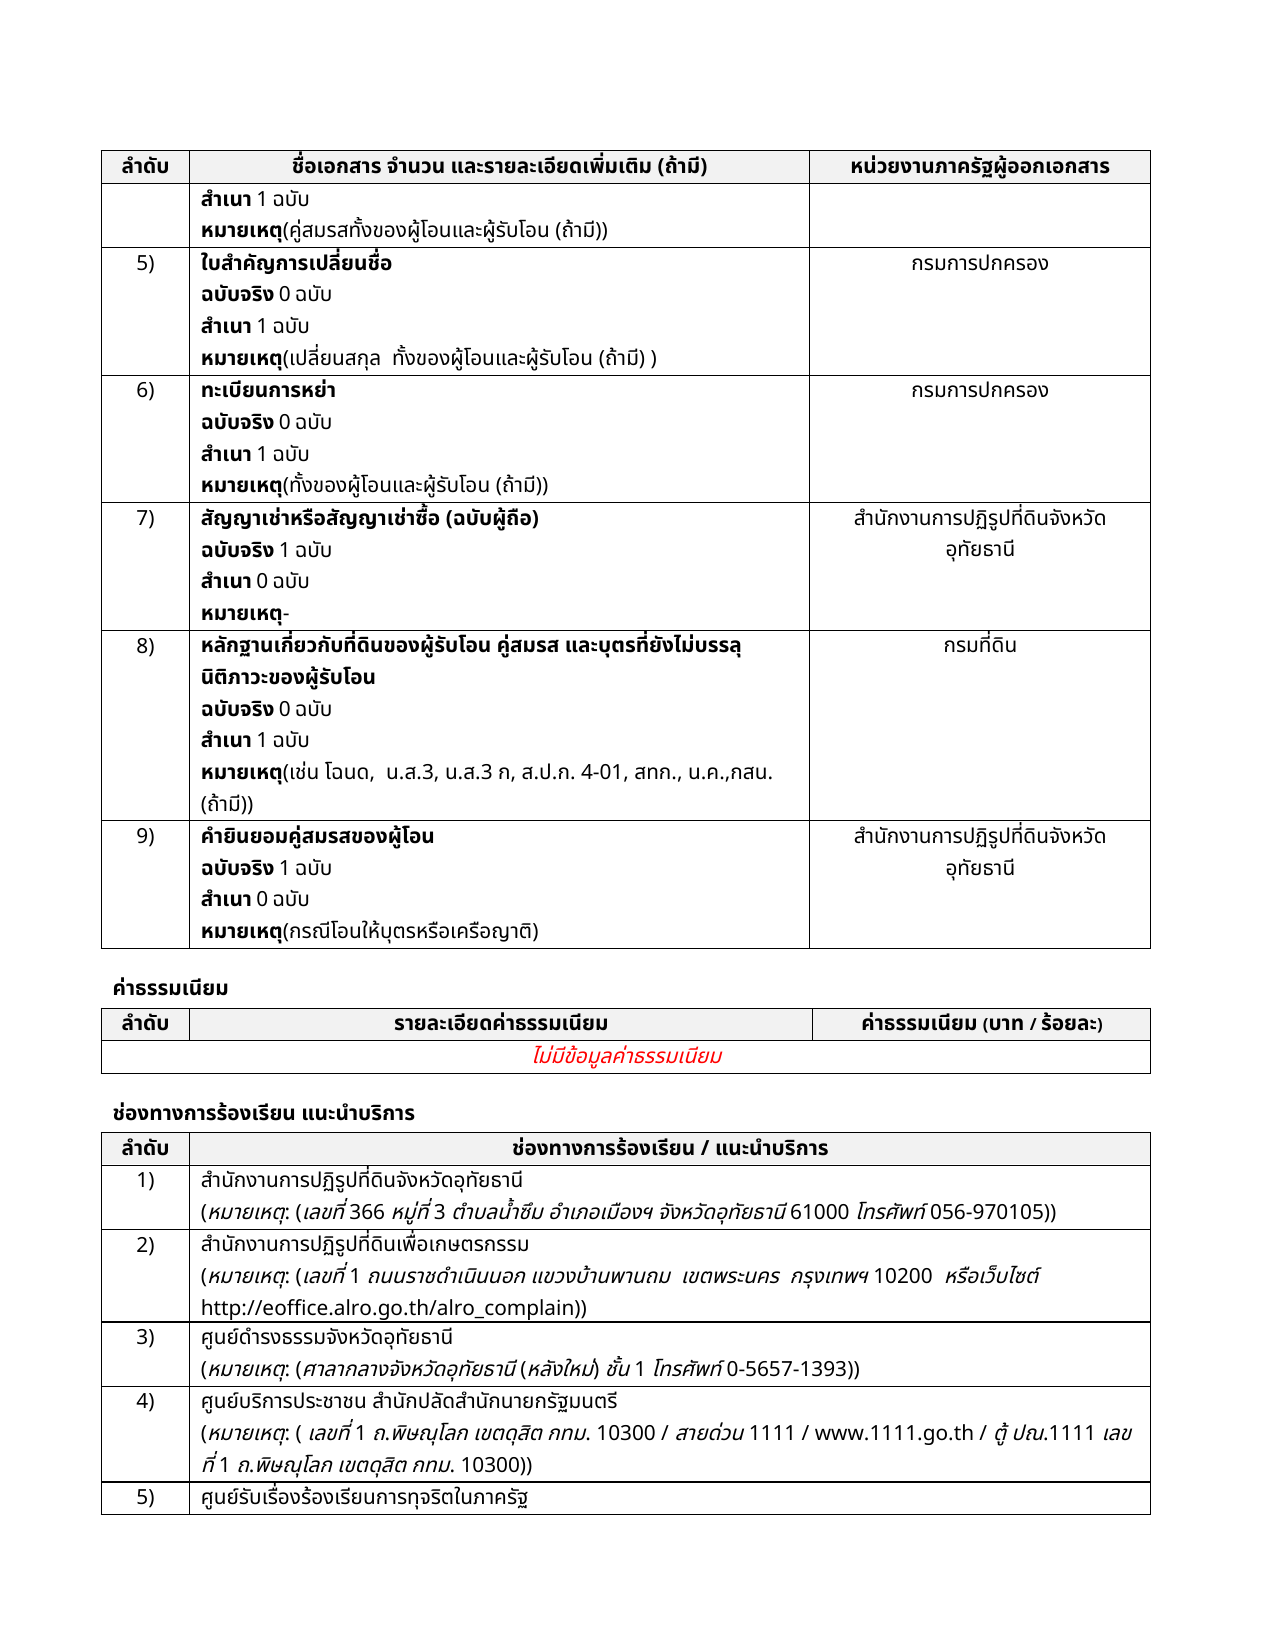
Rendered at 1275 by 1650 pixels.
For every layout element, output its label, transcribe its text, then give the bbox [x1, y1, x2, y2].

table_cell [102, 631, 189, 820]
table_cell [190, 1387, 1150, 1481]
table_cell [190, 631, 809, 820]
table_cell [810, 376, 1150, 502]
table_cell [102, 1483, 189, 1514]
text ช่องทางการร้องเรียน แนะนำบริการ [112, 1098, 1162, 1129]
text ค่าธรรมเนียม [112, 973, 1162, 1005]
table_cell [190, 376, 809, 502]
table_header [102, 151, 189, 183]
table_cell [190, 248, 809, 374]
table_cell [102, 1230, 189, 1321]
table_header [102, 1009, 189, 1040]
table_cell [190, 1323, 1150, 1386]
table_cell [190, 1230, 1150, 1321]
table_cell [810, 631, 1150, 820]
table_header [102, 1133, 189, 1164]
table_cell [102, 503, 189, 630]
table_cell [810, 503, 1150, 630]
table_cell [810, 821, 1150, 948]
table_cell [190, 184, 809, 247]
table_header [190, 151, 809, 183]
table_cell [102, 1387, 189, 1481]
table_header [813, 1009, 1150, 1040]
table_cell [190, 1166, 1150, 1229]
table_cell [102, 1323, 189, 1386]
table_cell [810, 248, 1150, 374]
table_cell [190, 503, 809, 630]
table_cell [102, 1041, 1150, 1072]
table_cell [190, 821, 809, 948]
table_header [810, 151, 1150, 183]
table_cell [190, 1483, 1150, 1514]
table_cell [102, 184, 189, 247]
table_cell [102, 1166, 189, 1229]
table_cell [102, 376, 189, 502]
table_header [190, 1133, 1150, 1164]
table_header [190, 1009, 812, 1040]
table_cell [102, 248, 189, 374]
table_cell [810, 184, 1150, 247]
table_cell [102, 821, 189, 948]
